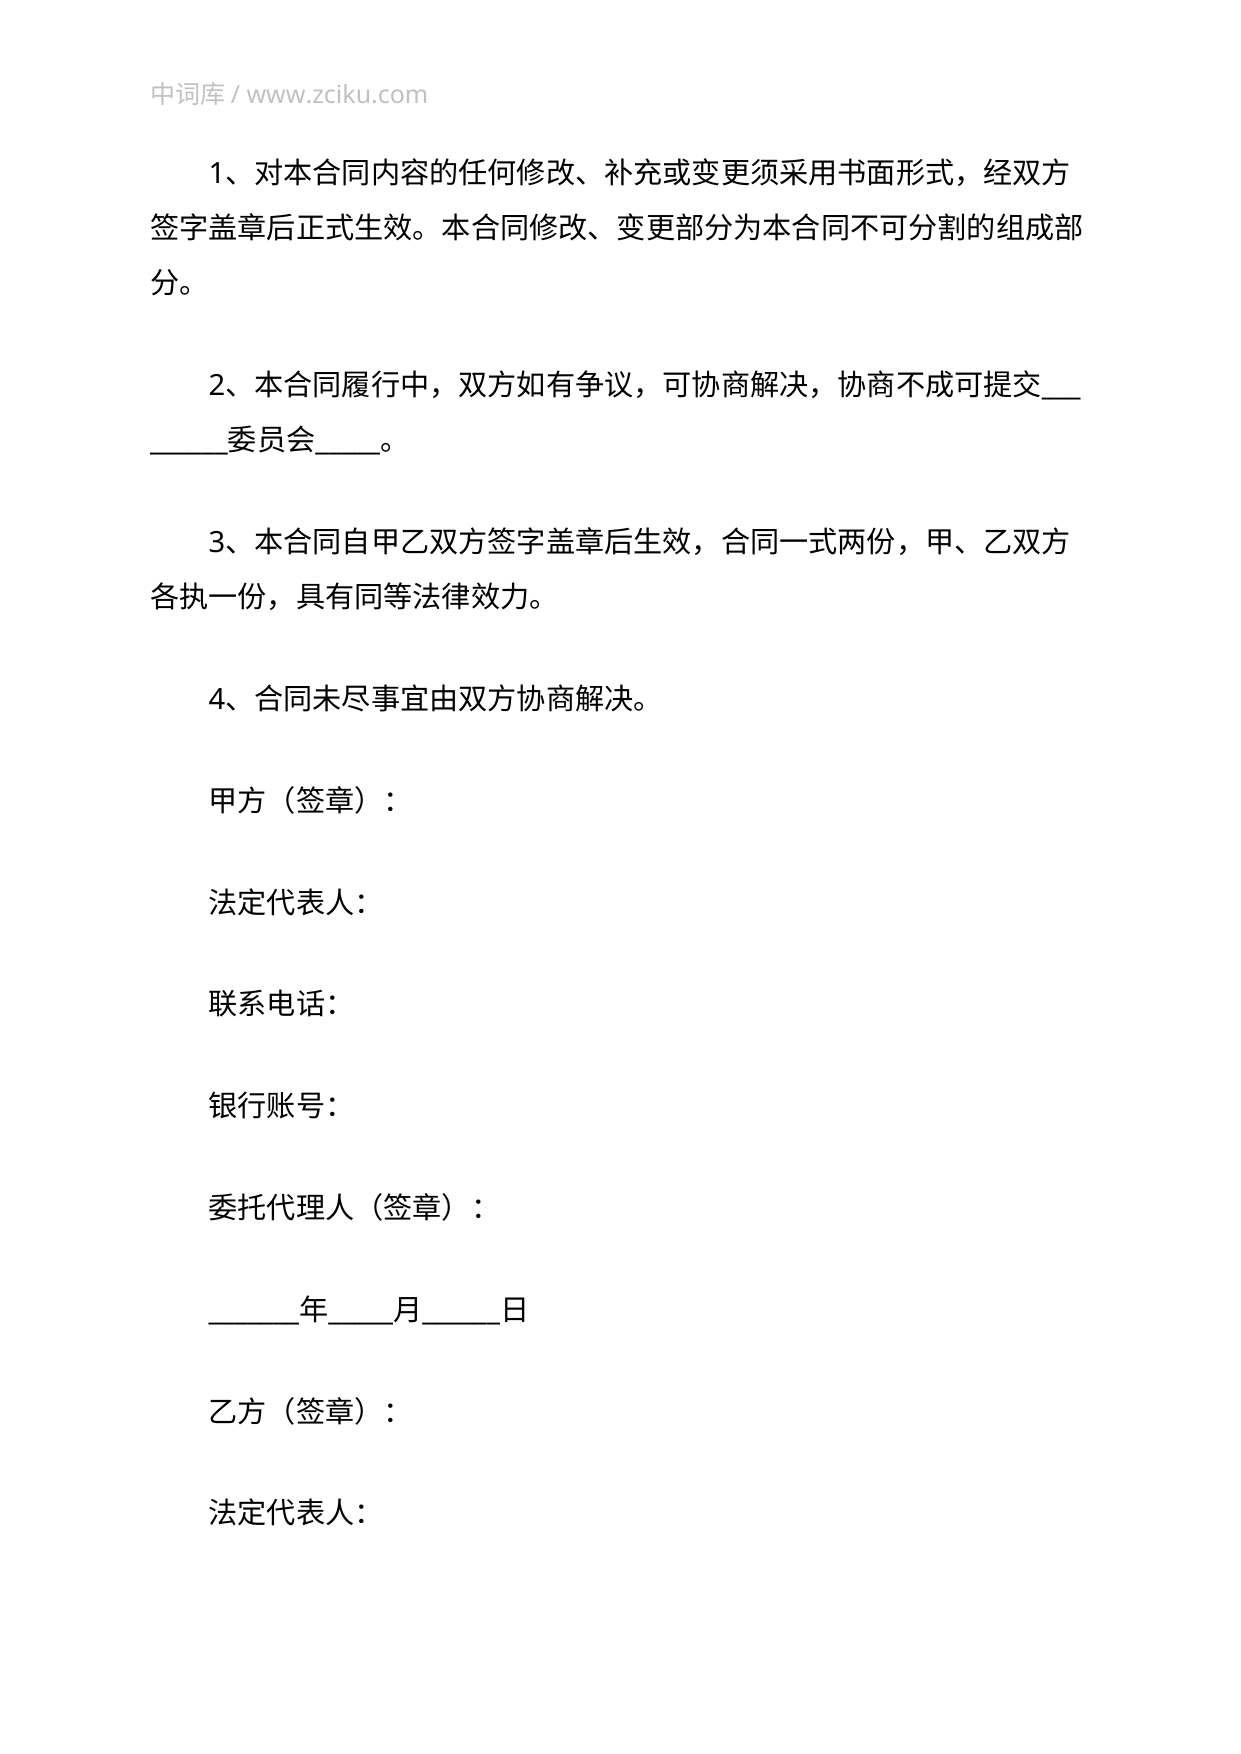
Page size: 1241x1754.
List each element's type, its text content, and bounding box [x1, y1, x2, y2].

text 1、对本合同内容的任何修改、补充或变更须采用书面形式，经双方签字盖章后正式生效。本合同修改、变更部分为本合同不可分割的组成部分。 [150, 150, 1090, 302]
text 法定代表人： [150, 1490, 1090, 1532]
text 乙方（签章）： [150, 1388, 1090, 1431]
text 委托代理人（签章）： [150, 1184, 1090, 1227]
text 法定代表人： [150, 879, 1090, 921]
text 4、合同未尽事宜由双方协商解决。 [150, 675, 1090, 718]
text 银行账号： [150, 1083, 1090, 1125]
text _______年_____月______日 [150, 1286, 1090, 1329]
text 3、本合同自甲乙双方签字盖章后生效，合同一式两份，甲、乙双方各执一份，具有同等法律效力。 [150, 519, 1090, 616]
text 2、本合同履行中，双方如有争议，可协商解决，协商不成可提交_________委员会_____。 [150, 362, 1090, 459]
text 甲方（签章）： [150, 777, 1090, 820]
text 联系电话： [150, 981, 1090, 1023]
